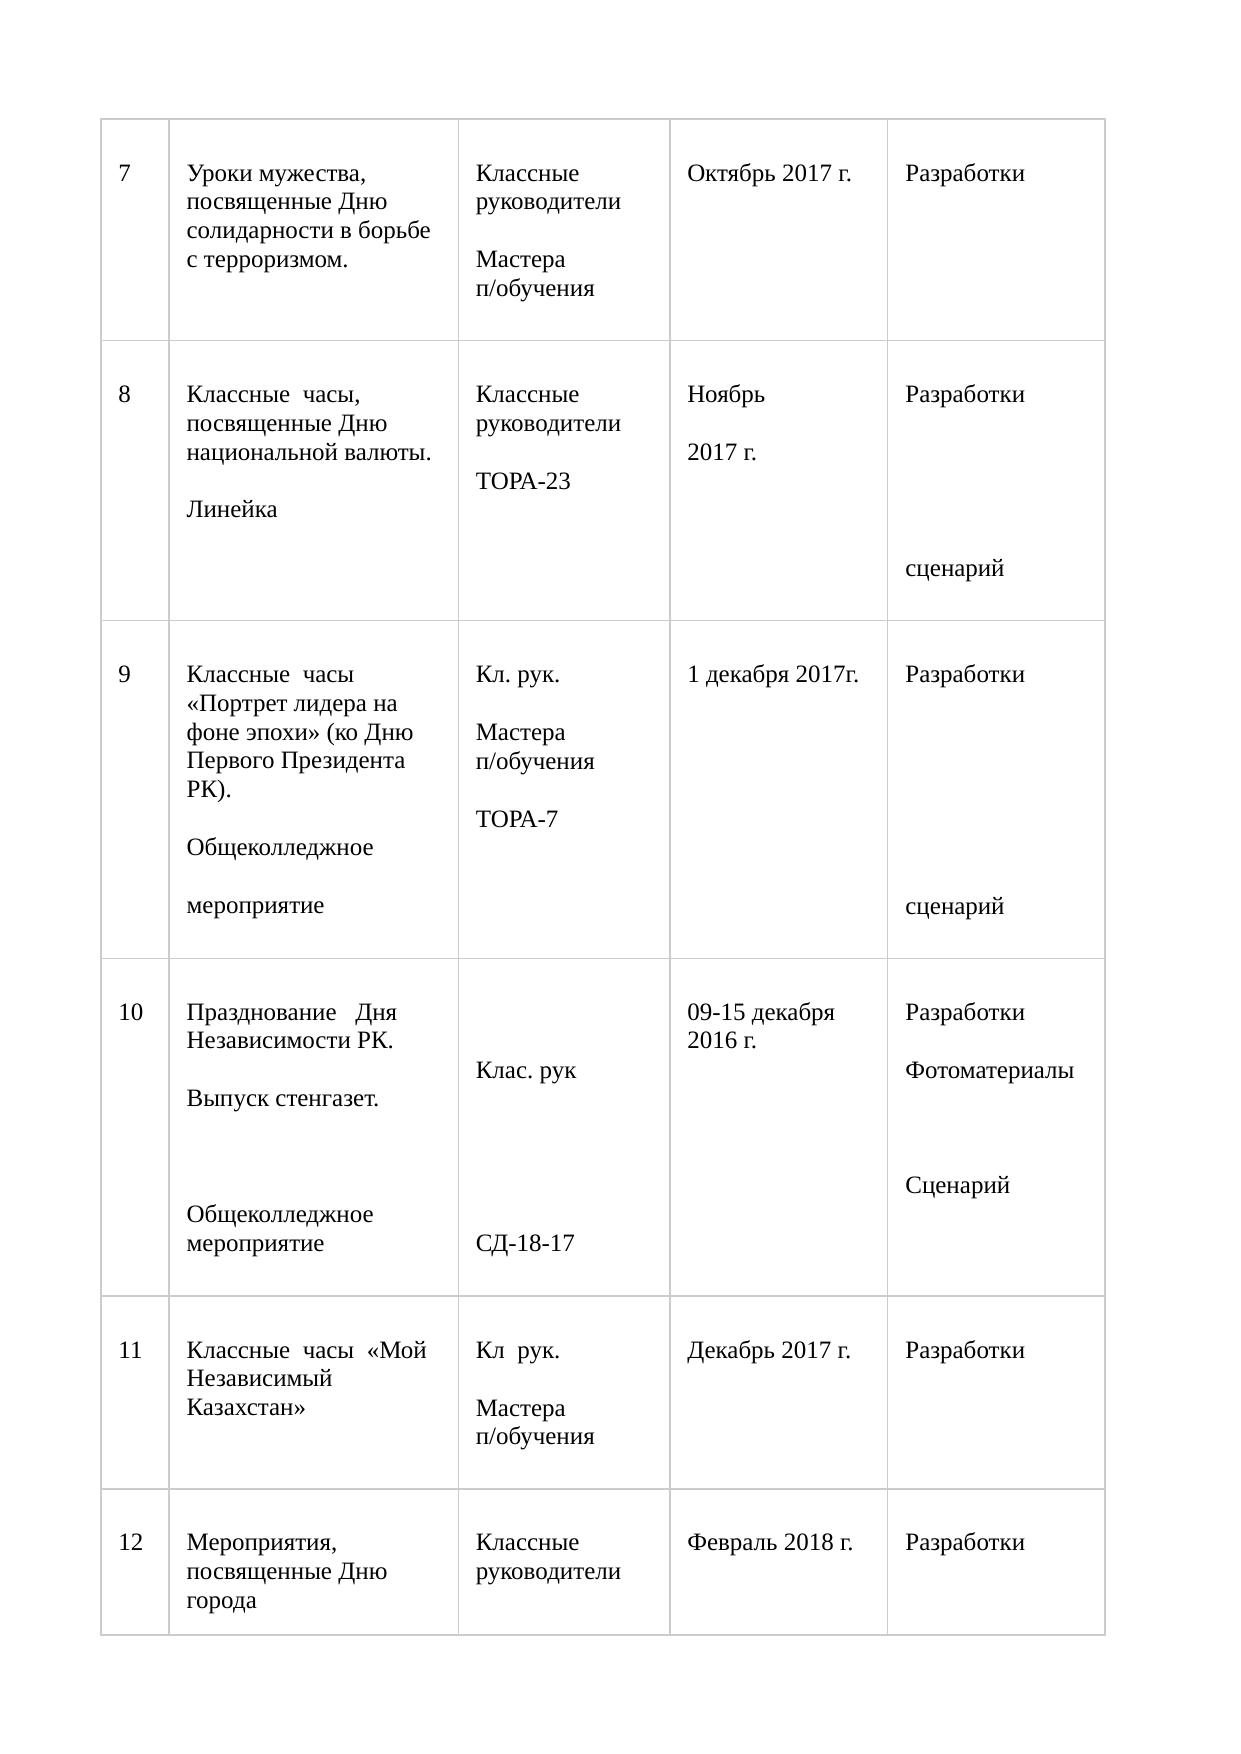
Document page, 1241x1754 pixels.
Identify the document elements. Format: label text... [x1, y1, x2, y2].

table_cell Кл рук. Мастера п/обучения [459, 1297, 669, 1488]
table_cell Уроки мужества, посвященные Дню солидарности в борьбе с терроризмом. [170, 120, 458, 340]
table_cell Классные часы, посвященные Дню национальной валюты. Линейка [170, 341, 458, 619]
table_cell Празднование Дня Независимости РК. Выпуск стенгазет. Общеколледжное мероприятие [170, 959, 458, 1295]
table_cell Разработки сценарий [888, 341, 1104, 619]
table_cell Классные часы «Портрет лидера на фоне эпохи» (ко Дню Первого Президента РК). Общеколледжное мероприятие [170, 621, 458, 957]
table_cell Классные руководители ТОРА-23 [459, 341, 669, 619]
table_cell Разработки [888, 1297, 1104, 1488]
table_cell Кл. рук. Мастера п/обучения ТОРА-7 [459, 621, 669, 957]
table_cell 11 [102, 1297, 168, 1488]
table_cell 8 [102, 341, 168, 619]
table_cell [459, 1490, 669, 1634]
table_cell 1 декабря 2017г. [671, 621, 887, 957]
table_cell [170, 1490, 458, 1634]
table_cell Разработки [888, 120, 1104, 340]
table_cell Февраль 2018 г. [671, 1490, 887, 1634]
table_cell Декабрь 2017 г. [671, 1297, 887, 1488]
table_cell Разработки [888, 1490, 1104, 1634]
table_cell Ноябрь 2017 г. [671, 341, 887, 619]
table_cell 10 [102, 959, 168, 1295]
table_cell 09-15 декабря 2016 г. [671, 959, 887, 1295]
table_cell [459, 120, 669, 340]
table_cell Разработки сценарий [888, 621, 1104, 957]
table_cell 7 [102, 120, 168, 340]
table_cell Октябрь 2017 г. [671, 120, 887, 340]
table_cell Классные часы «Мой Независимый Казахстан» [170, 1297, 458, 1488]
table_cell Разработки Фотоматериалы Сценарий [888, 959, 1104, 1295]
table_cell Клас. рук СД-18-17 [459, 959, 669, 1295]
table_cell 9 [102, 621, 168, 957]
table_cell 12 [102, 1490, 168, 1634]
